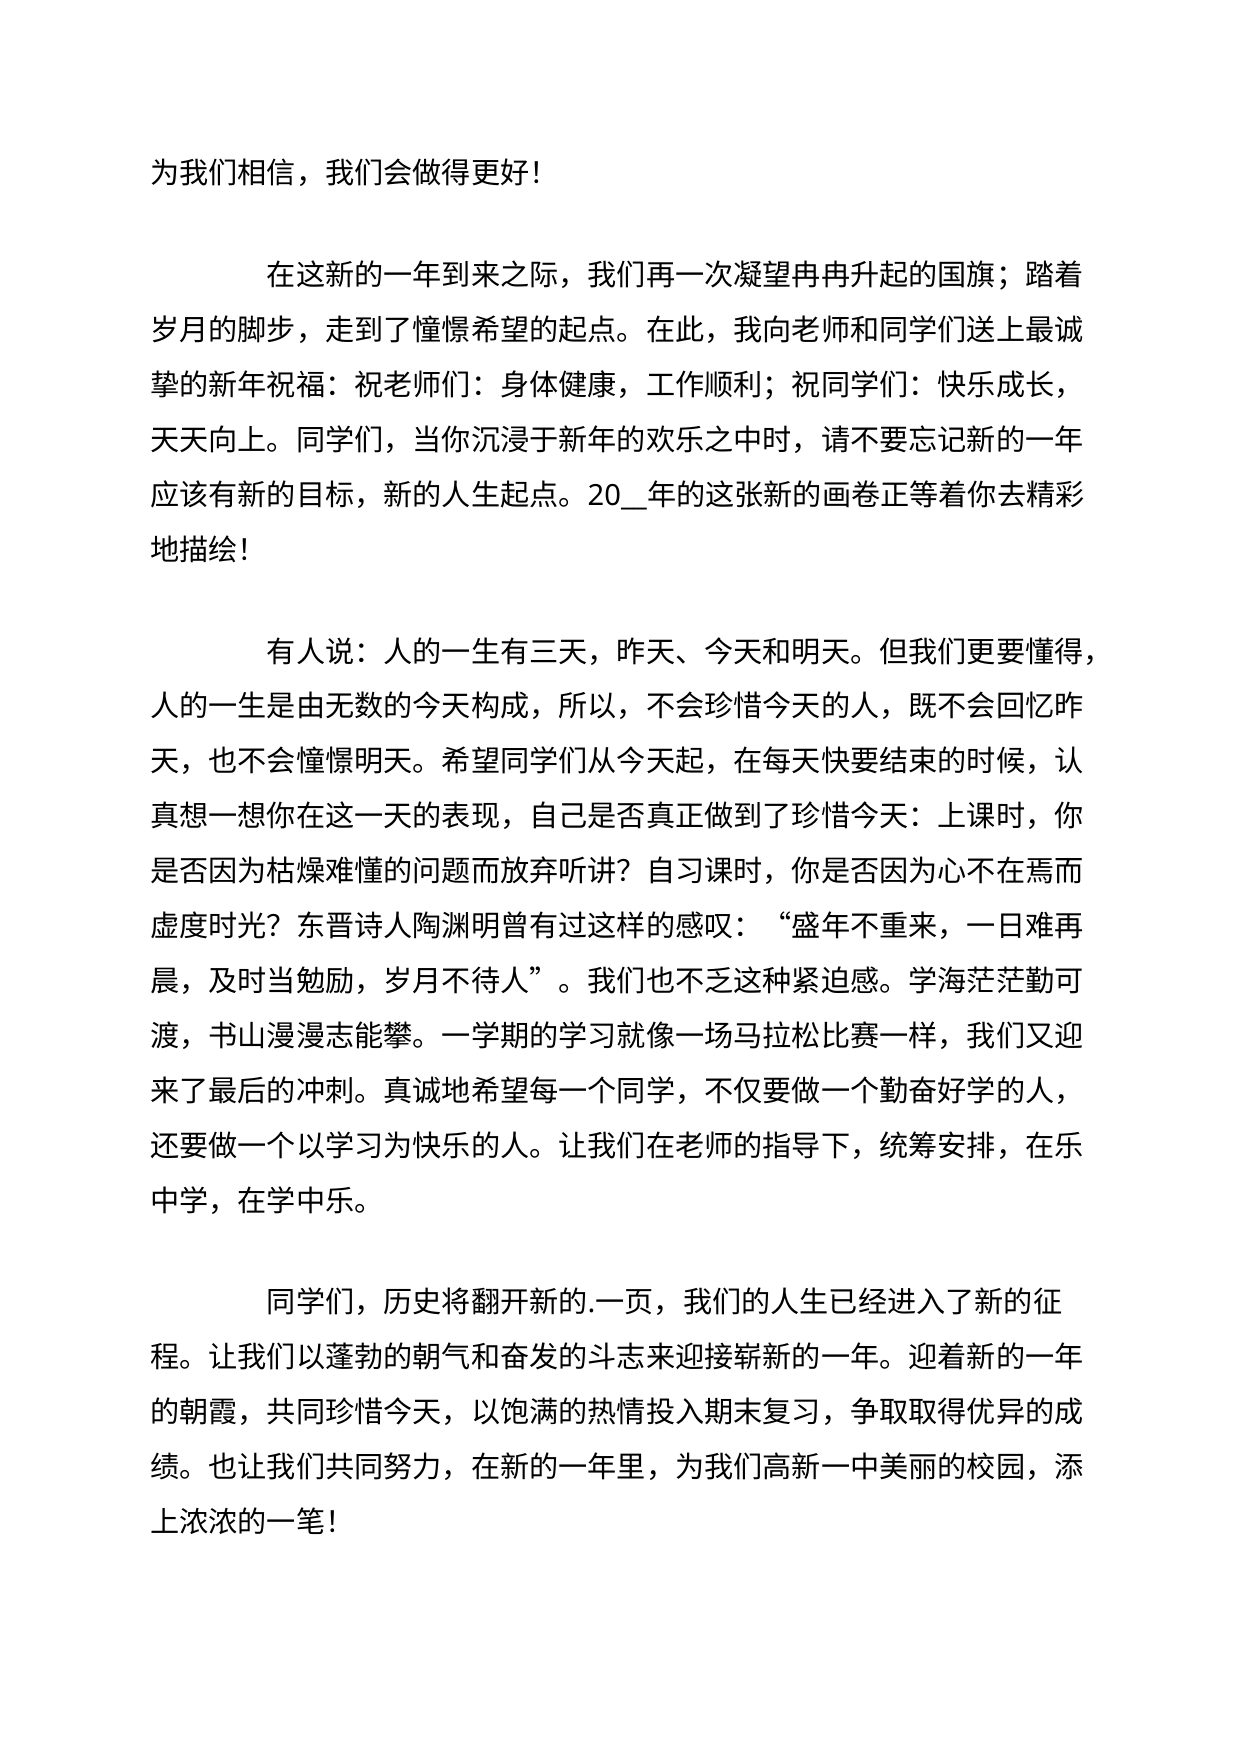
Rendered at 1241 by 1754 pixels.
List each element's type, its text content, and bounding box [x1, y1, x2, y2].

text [150, 150, 1090, 192]
text 同学们，历史将翻开新的.一页，我们的人生已经进入了新的征程。让我们以蓬勃的朝气和奋发的斗志来迎接崭新的一年。迎着新的一年的朝霞，共同珍惜今天，以饱满的热情投入期末复习，争取取得优异的成绩。也让我们共同努力，在新的一年里，为我们高新一中美丽的校园，添上浓浓的一笔！ [150, 1279, 1090, 1541]
text 在这新的一年到来之际，我们再一次凝望冉冉升起的国旗；踏着岁月的脚步，走到了憧憬希望的起点。在此，我向老师和同学们送上最诚挚的新年祝福：祝老师们：身体健康，工作顺利；祝同学们：快乐成长，天天向上。同学们，当你沉浸于新年的欢乐之中时，请不要忘记新的一年应该有新的目标，新的人生起点。20__年的这张新的画卷正等着你去精彩地描绘！ [150, 252, 1090, 569]
text 有人说：人的一生有三天，昨天、今天和明天。但我们更要懂得，人的一生是由无数的今天构成，所以，不会珍惜今天的人，既不会回忆昨天，也不会憧憬明天。希望同学们从今天起，在每天快要结束的时候，认真想一想你在这一天的表现，自己是否真正做到了珍惜今天：上课时，你是否因为枯燥难懂的问题而放弃听讲？自习课时，你是否因为心不在焉而虚度时光？东晋诗人陶渊明曾有过这样的感叹：“盛年不重来，一日难再晨，及时当勉励，岁月不待人”。我们也不乏这种紧迫感。学海茫茫勤可渡，书山漫漫志能攀。一学期的学习就像一场马拉松比赛一样，我们又迎来了最后的冲刺。真诚地希望每一个同学，不仅要做一个勤奋好学的人，还要做一个以学习为快乐的人。让我们在老师的指导下，统筹安排，在乐中学，在学中乐。 [150, 628, 1090, 1219]
